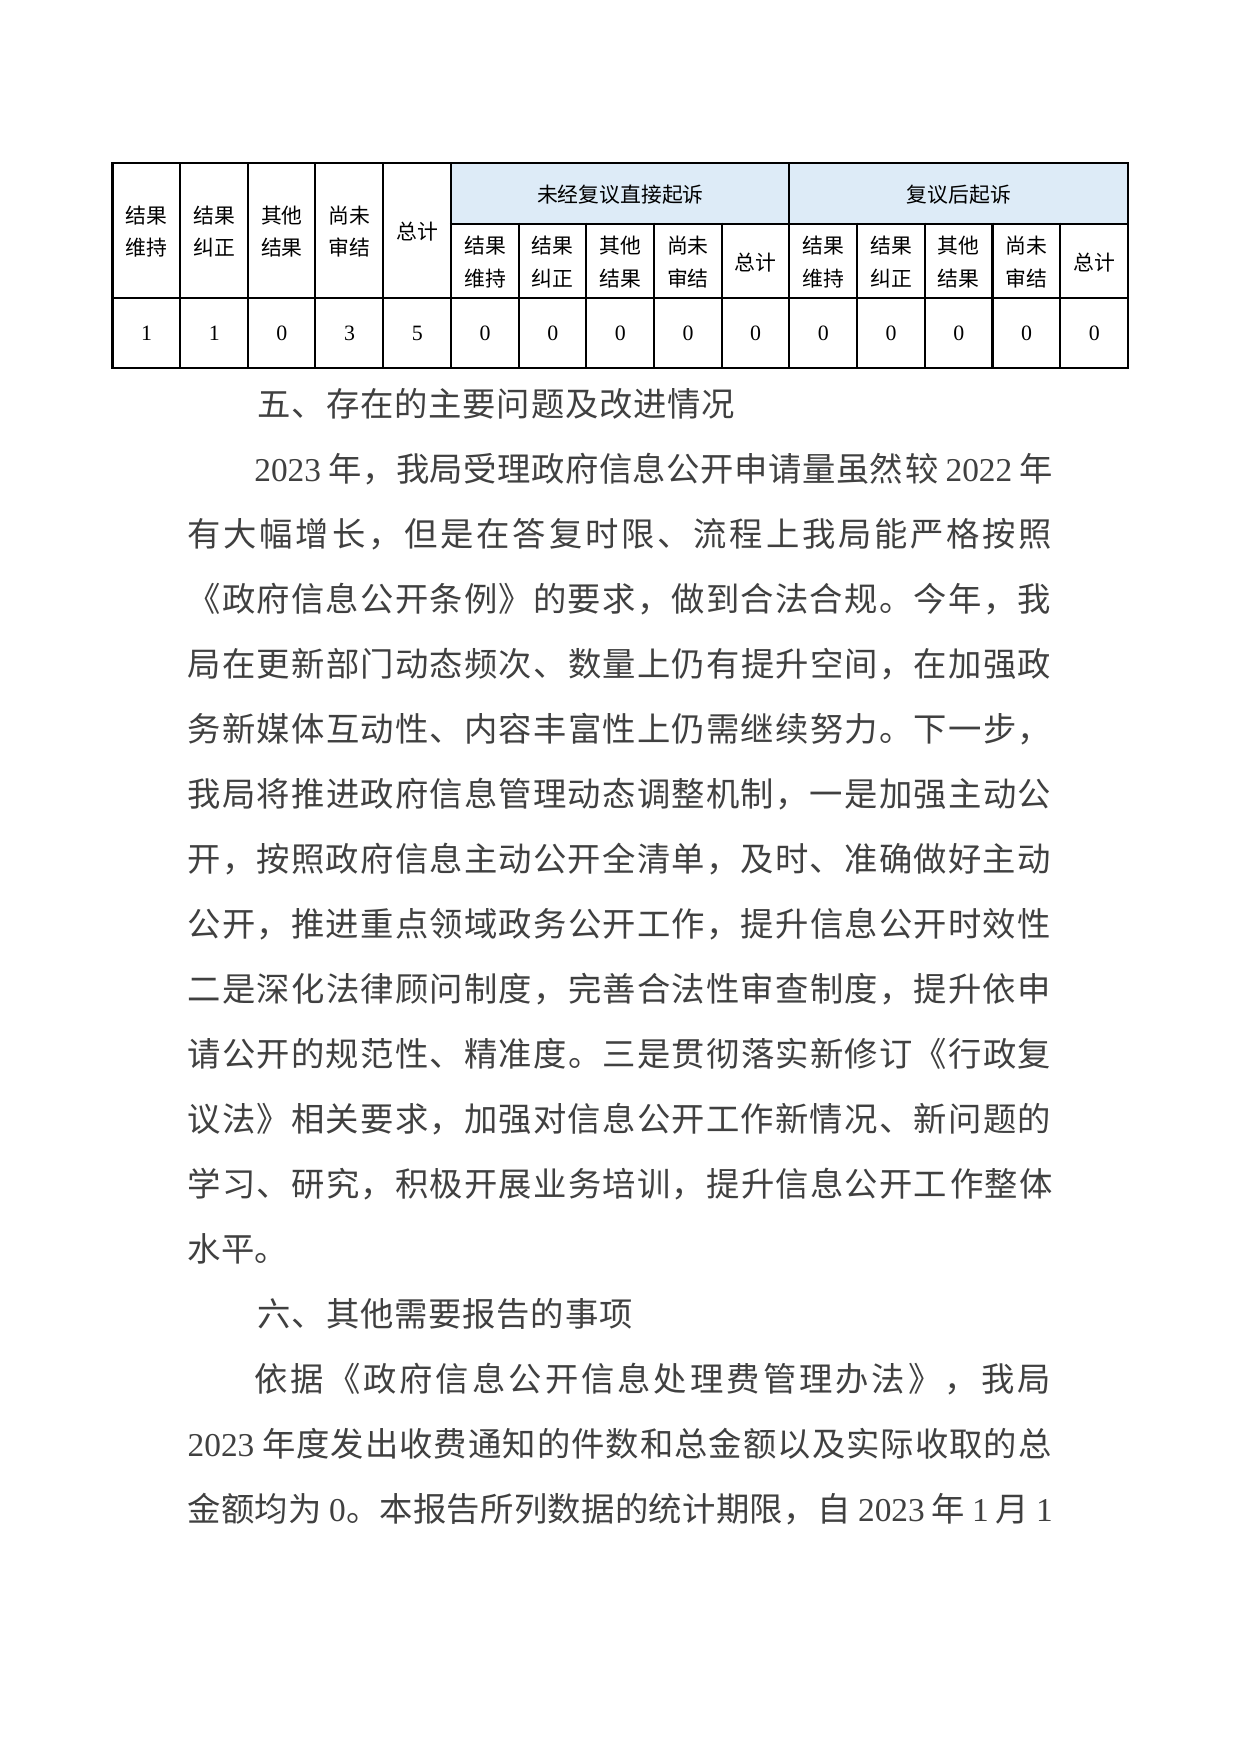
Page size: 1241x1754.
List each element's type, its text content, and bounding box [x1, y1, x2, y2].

table_cell 0 [587, 299, 653, 367]
table_cell 总计 [723, 225, 788, 297]
table_cell 0 [723, 299, 788, 367]
table_cell 其他 结果 [926, 225, 991, 297]
text 2023年，我局受理政府信息公开申请量虽然较2022年有大幅增长，但是在答复时限、流程上我局能严格按照《政府信息公开条例》的要求，做到合法合规。今年，我局在更新部门动态频次、数量上仍有提升空间，在加强政务新媒体互动性、内容丰富性上仍需继续努力。下一步，我局将推进政府信息管理动态调整机制，一是加强主动公开，按照政府信息主动公开全清单，及时、准确做好主动公开，推进重点领域政务公开工作，提升信息公开时效性。二是深化法律顾问制度，完善合法性审查制度，提升依申请公开的规范性、精准度。三是贯彻落实新修订《行政复议法》相关要求，加强对信息公开工作新情况、新问题的学习、研究，积极开展业务培训，提升信息公开工作整体水平。 [187, 434, 1053, 1279]
table_cell 尚未 审结 [655, 225, 721, 297]
table_cell 0 [858, 299, 924, 367]
table_cell 0 [1061, 299, 1127, 367]
table_cell 结果 维持 [790, 225, 856, 297]
table_cell 结果维持 [114, 164, 179, 297]
table_cell 0 [520, 299, 585, 367]
table_cell 0 [790, 299, 856, 367]
table_cell 0 [249, 299, 314, 367]
table_cell 其他 结果 [249, 164, 314, 297]
table_cell 结果 纠正 [520, 225, 585, 297]
table_cell 0 [452, 299, 518, 367]
table_cell 结果 纠正 [181, 164, 247, 297]
text 六、其他需要报告的事项 [187, 1279, 1053, 1344]
table_cell 结果 纠正 [858, 225, 924, 297]
table_cell 总计 [384, 164, 450, 297]
table_cell 未经复议直接起诉 [452, 164, 788, 223]
table_cell 结果 维持 [452, 225, 518, 297]
table_cell 尚未 审结 [994, 225, 1059, 297]
table_cell 0 [655, 299, 721, 367]
table_cell 0 [926, 299, 991, 367]
text 五、存在的主要问题及改进情况 [187, 369, 1053, 434]
table_cell 0 [994, 299, 1059, 367]
table_cell 1 [114, 299, 179, 367]
table_cell 5 [384, 299, 450, 367]
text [187, 1344, 1053, 1539]
table_cell 复议后起诉 [790, 164, 1127, 223]
table_cell 其他 结果 [587, 225, 653, 297]
table_cell 3 [316, 299, 382, 367]
table_cell 尚未 审结 [316, 164, 382, 297]
table_cell 1 [181, 299, 247, 367]
table_cell 总计 [1061, 225, 1127, 297]
